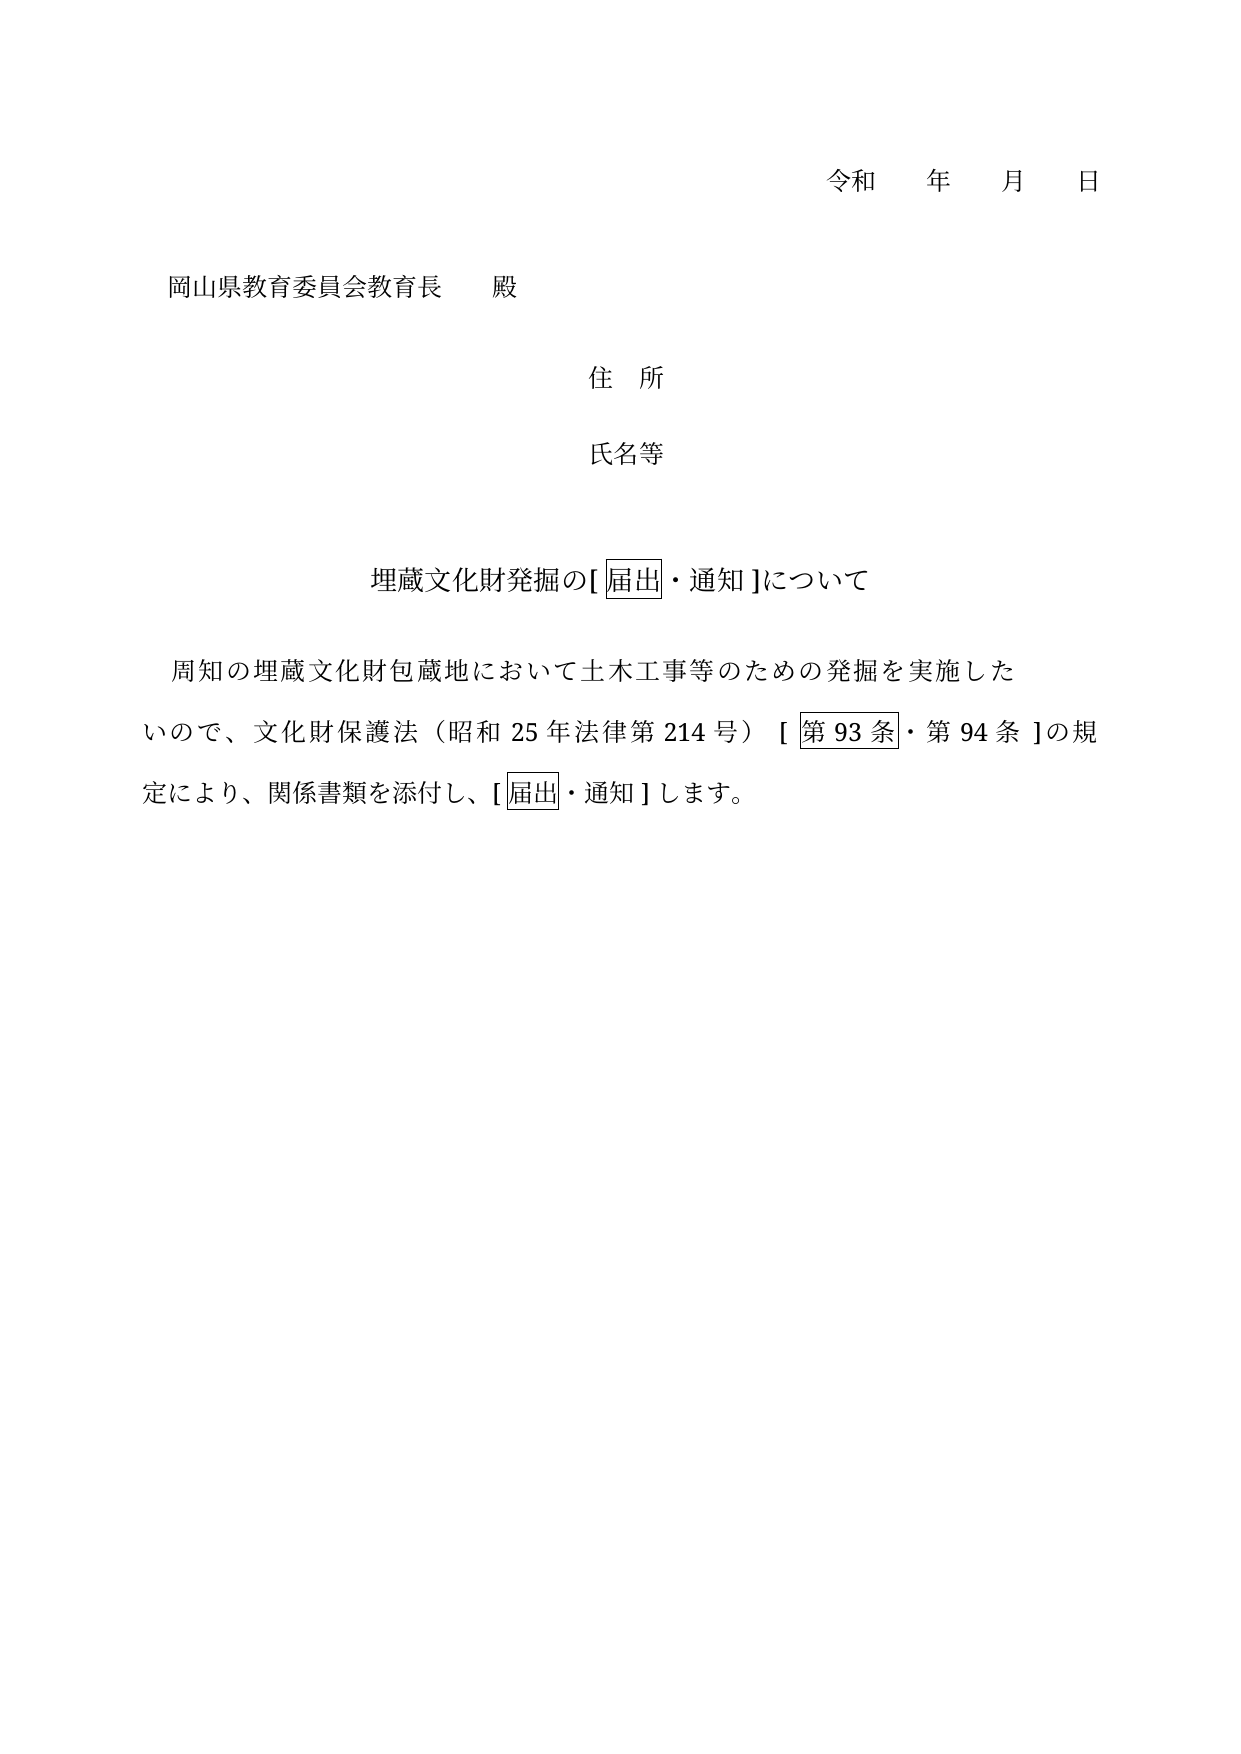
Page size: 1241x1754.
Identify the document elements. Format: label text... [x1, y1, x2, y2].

text 埋蔵文化財発掘の[ 届出・通知 ]について [142, 549, 1098, 609]
text 岡山県教育委員会教育長 殿 [142, 256, 1098, 316]
text 住 所 [142, 346, 1098, 407]
text 周知の埋蔵文化財包蔵地において土木工事等のための発掘を実施した [142, 640, 1098, 700]
text いので、文化財保護法（昭和25年法律第214号） [ 第93条・第94条 ]の規 [142, 700, 1098, 761]
text 令和 年 月 日 [142, 149, 1102, 210]
text 定により、関係書類を添付し、[ 届出・通知 ] します。 [142, 761, 1098, 822]
text 氏名等 [142, 422, 1098, 483]
